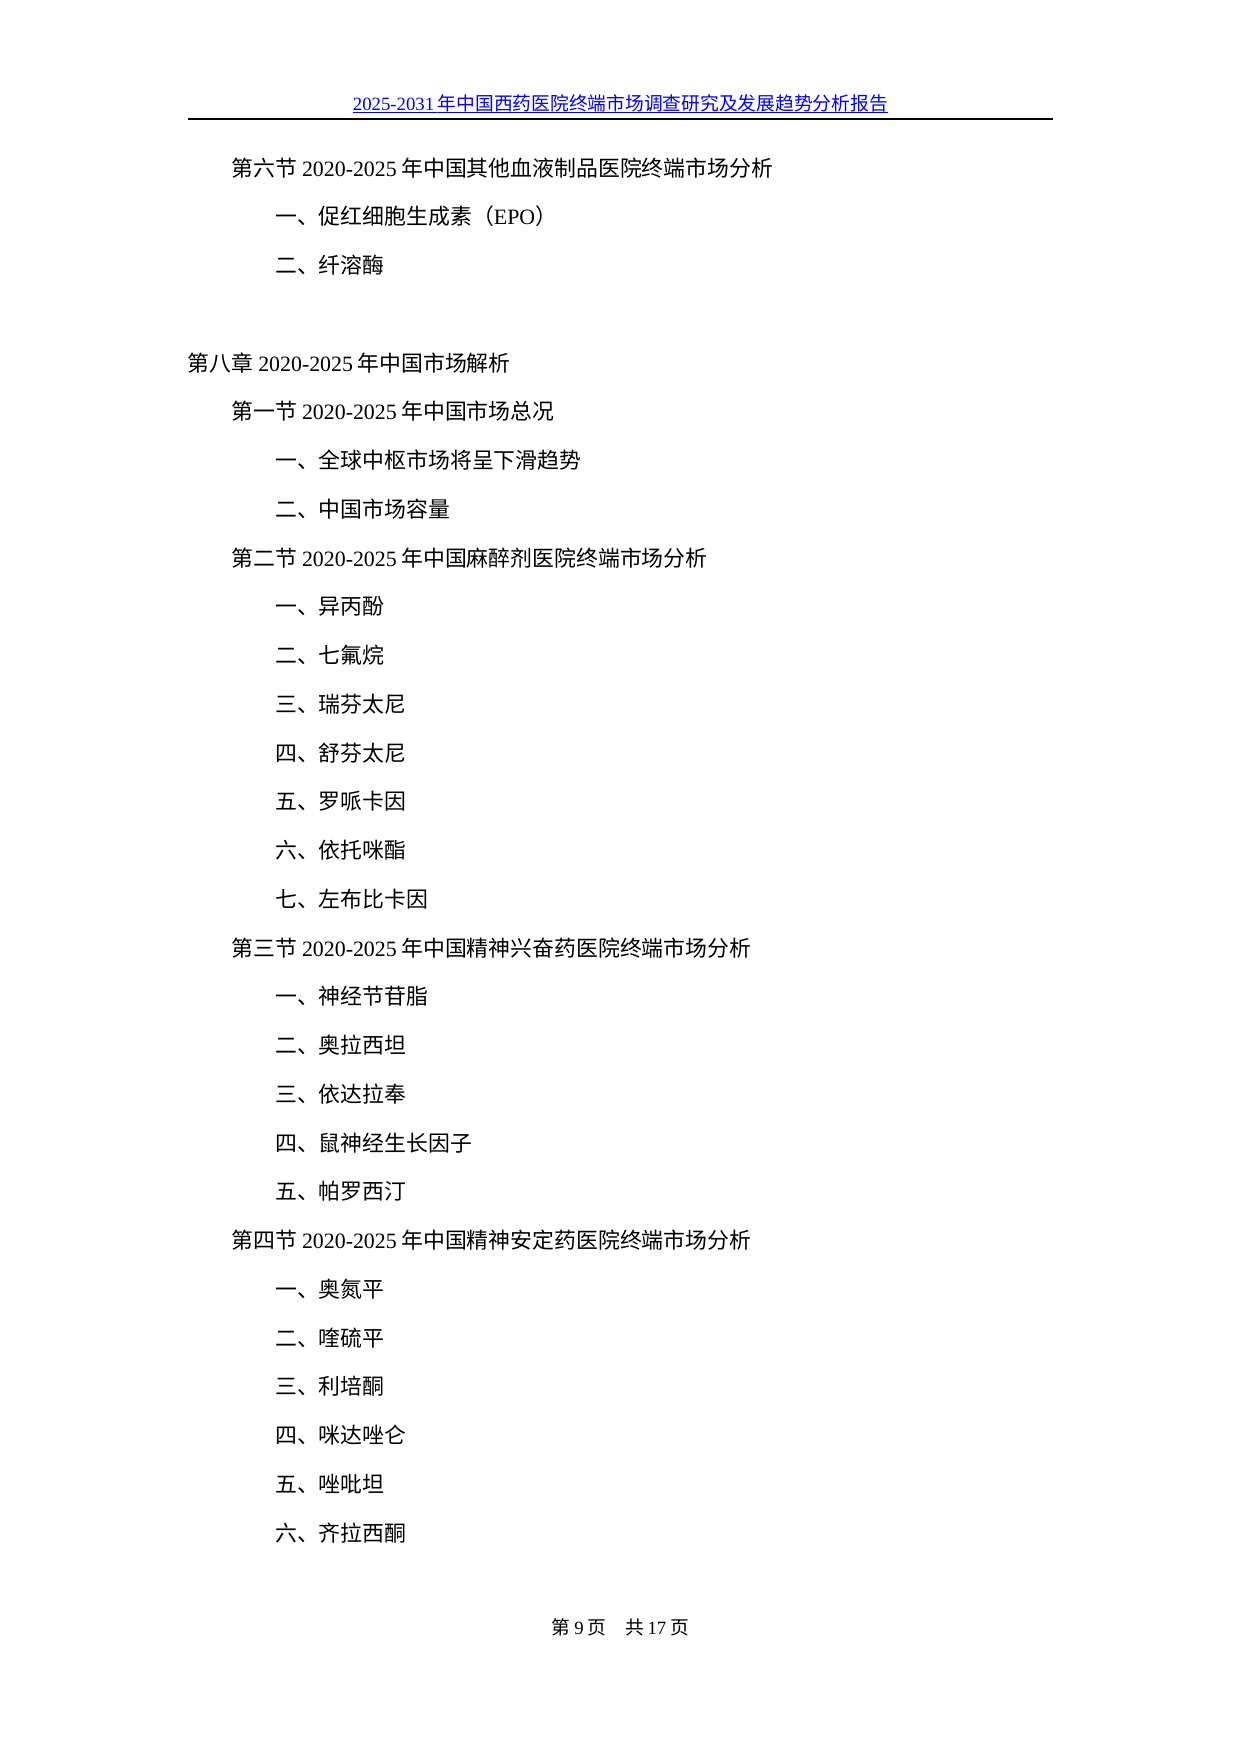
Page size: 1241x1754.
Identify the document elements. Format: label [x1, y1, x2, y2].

text [187, 150, 1053, 1548]
